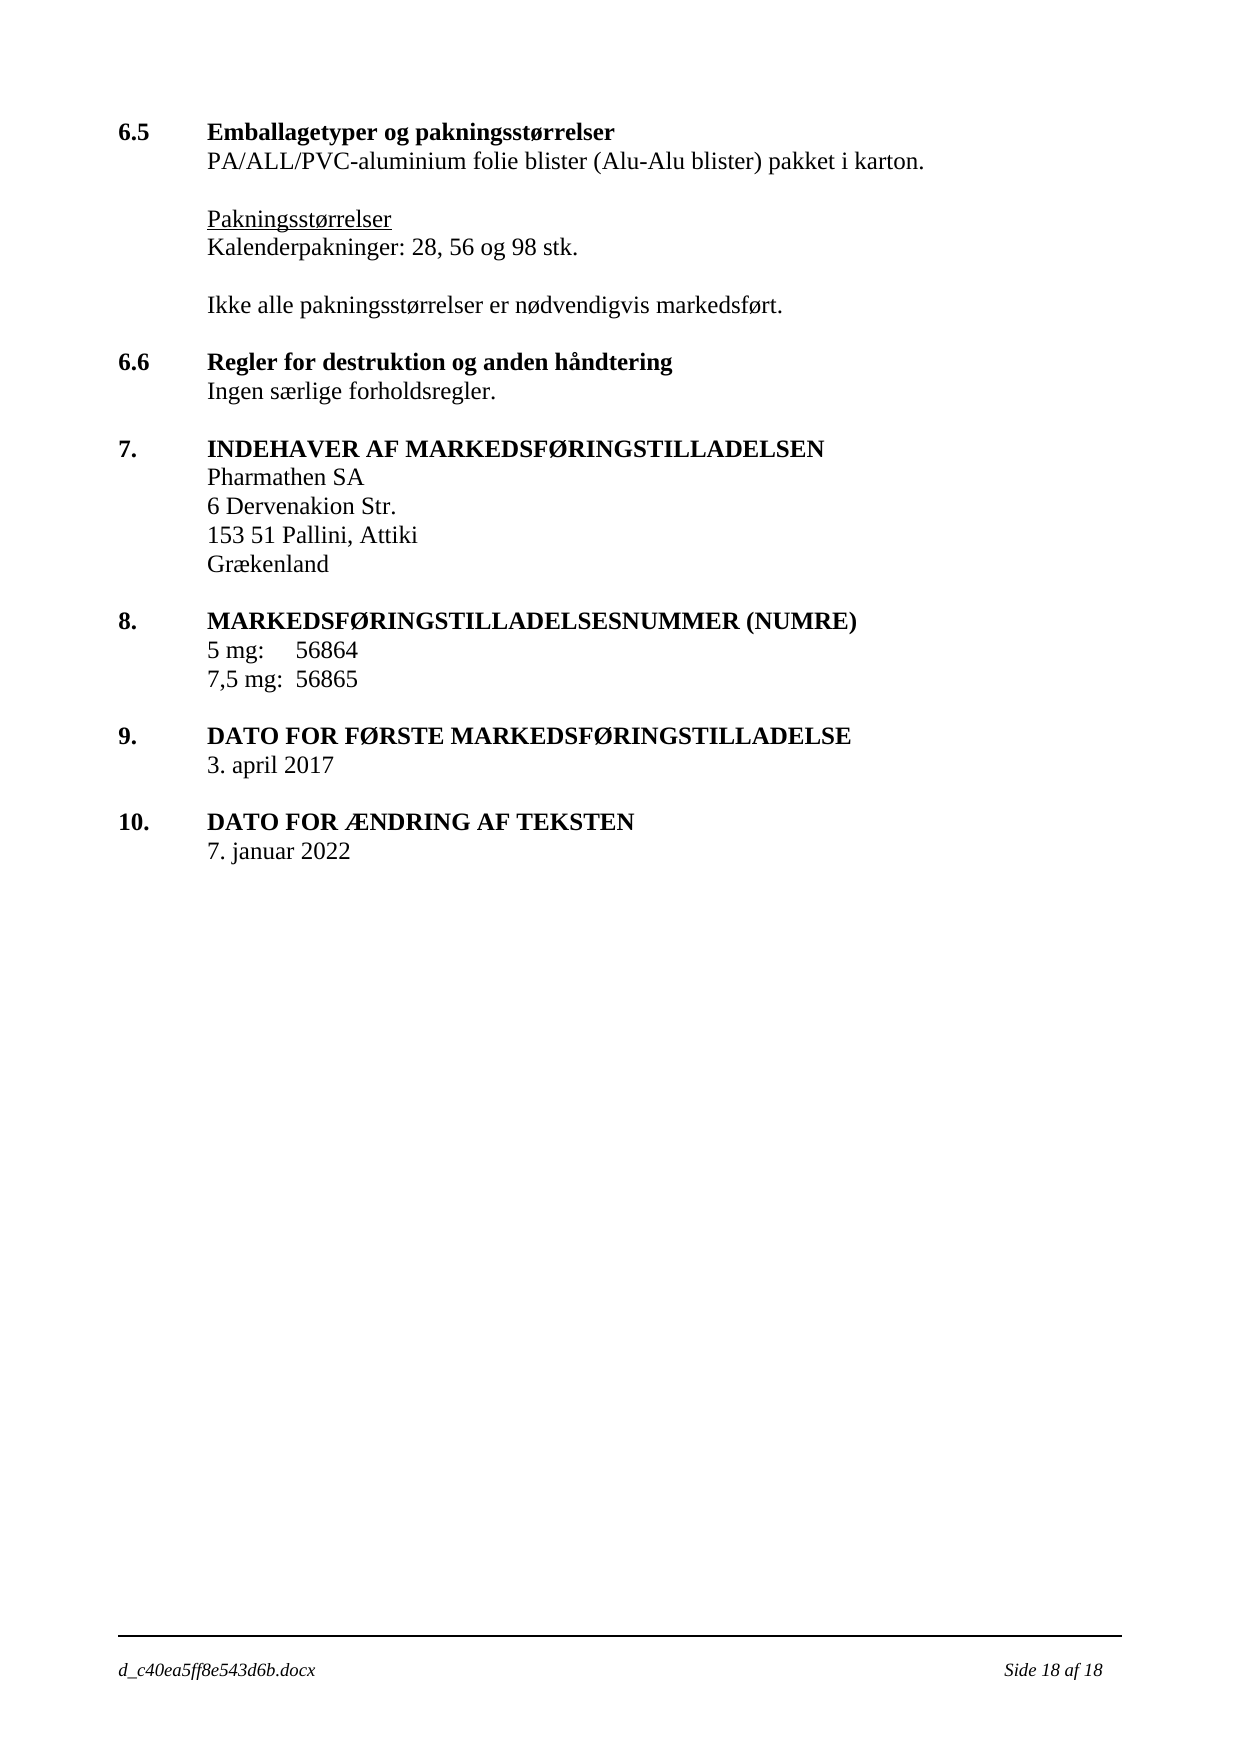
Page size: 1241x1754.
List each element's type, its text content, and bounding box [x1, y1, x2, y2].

text Ikke alle pakningsstørrelser er nødvendigvis markedsført. [207, 290, 1122, 319]
text 5 mg: 56864 [207, 635, 1122, 664]
text 7,5 mg: 56865 [207, 664, 1122, 692]
text 6.5 Emballagetyper og pakningsstørrelser [118, 117, 1122, 146]
text Kalenderpakninger: 28, 56 og 98 stk. [207, 232, 1122, 261]
text 8. MARKEDSFØRINGSTILLADELSESNUMMER (NUMRE) [118, 606, 1122, 635]
text 6 Dervenakion Str. [207, 491, 1122, 520]
text 3. april 2017 [207, 750, 1122, 779]
text 10. DATO FOR ÆNDRING AF TEKSTEN [118, 807, 1122, 836]
text Grækenland [207, 549, 1122, 577]
text Ingen særlige forholdsregler. [207, 376, 1122, 405]
text PA/ALL/PVC-aluminium folie blister (Alu-Alu blister) pakket i karton. [207, 146, 1122, 175]
text 9. DATO FOR FØRSTE MARKEDSFØRINGSTILLADELSE [118, 721, 1122, 750]
text Pakningsstørrelser [207, 204, 1122, 232]
text Pharmathen SA [207, 462, 1122, 491]
text 7. INDEHAVER AF MARKEDSFØRINGSTILLADELSEN [118, 434, 1122, 462]
text 7. januar 2022 [207, 836, 1122, 865]
text 153 51 Pallini, Attiki [207, 520, 1122, 549]
text 6.6 Regler for destruktion og anden håndtering [118, 347, 1122, 376]
